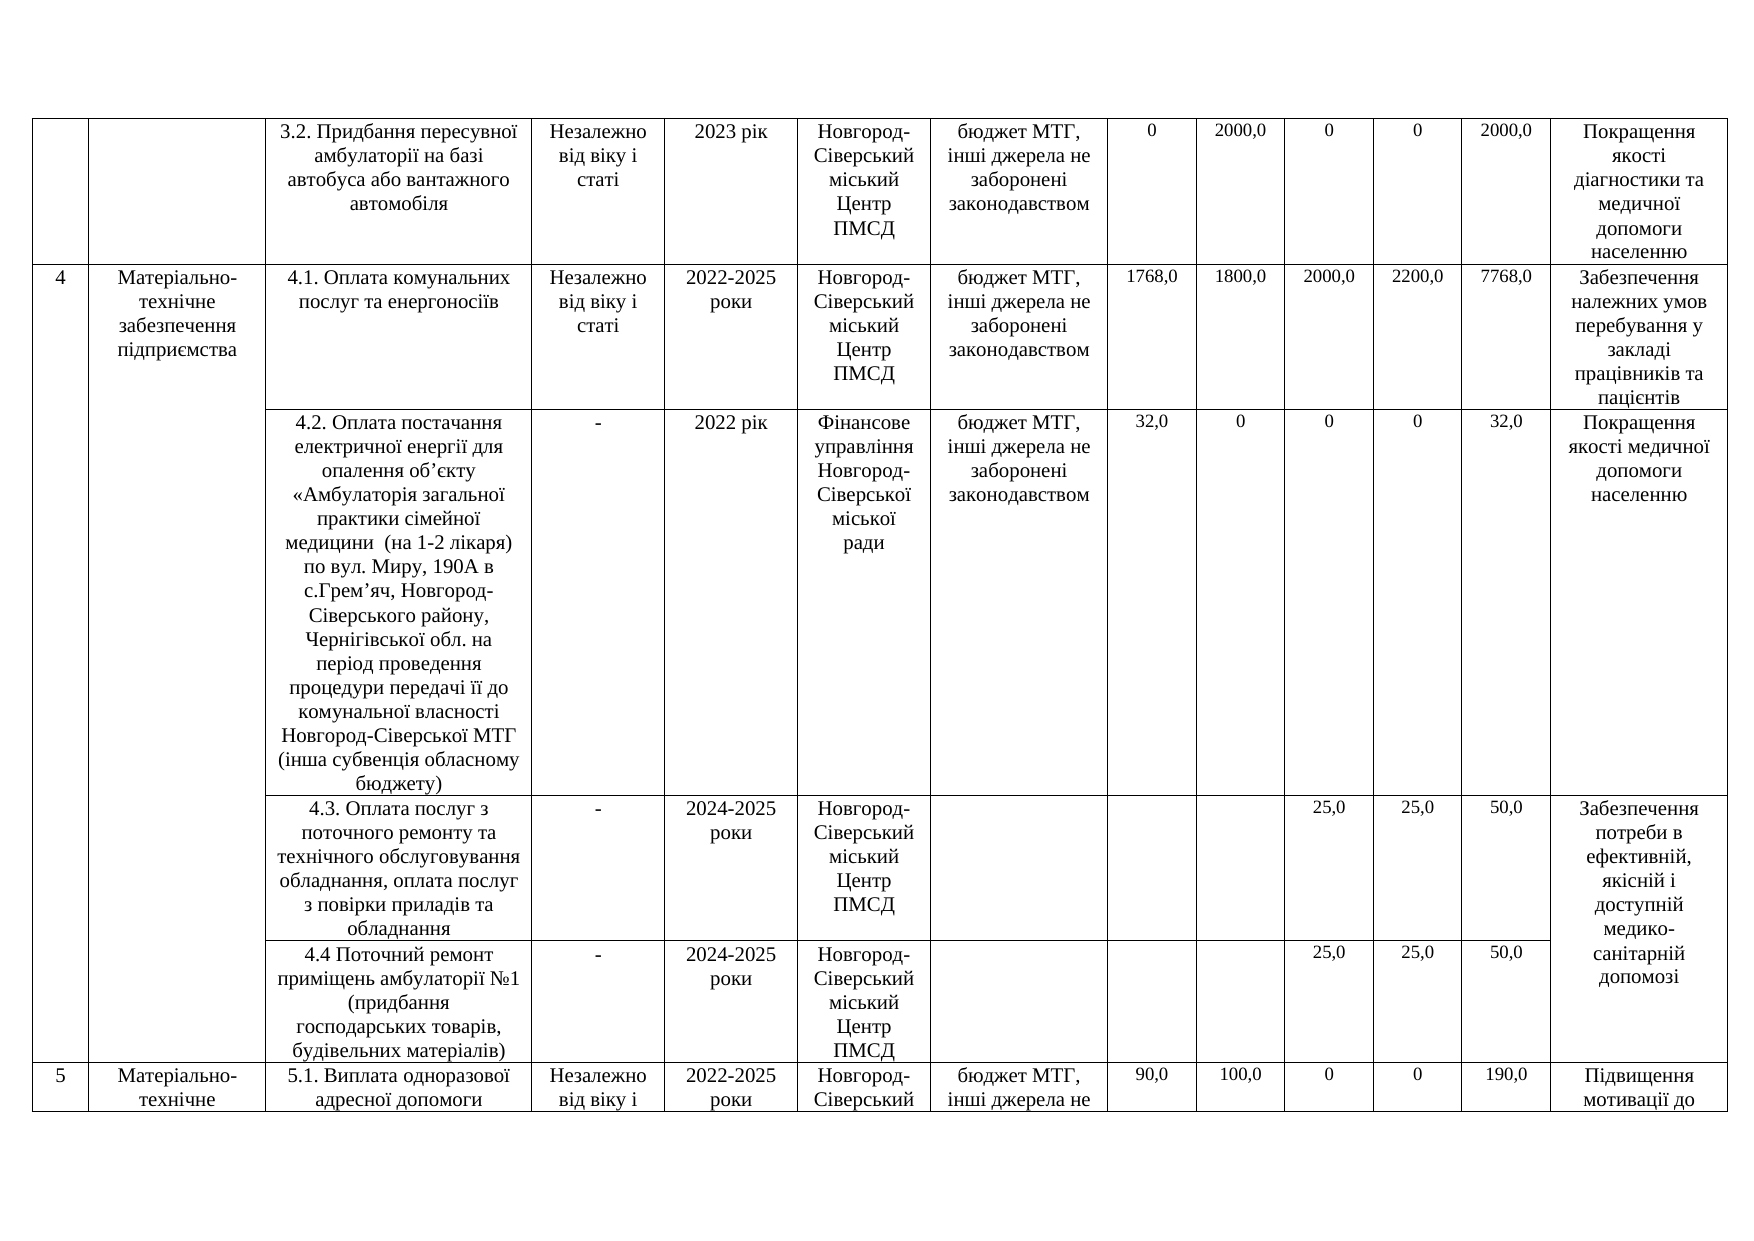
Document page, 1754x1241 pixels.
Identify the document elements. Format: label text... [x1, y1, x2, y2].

table_cell 2023 рік [665, 119, 797, 263]
table_cell 5 [33, 1063, 88, 1111]
table_cell Новгород-Сіверський міський Центр ПМСД [798, 265, 930, 409]
table_cell 2000,0 [1462, 119, 1550, 263]
table_cell 2200,0 [1374, 265, 1461, 409]
table_cell 2022 рік [665, 410, 797, 795]
table_cell 7768,0 [1462, 265, 1550, 409]
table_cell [798, 1063, 930, 1111]
table_cell 32,0 [1108, 410, 1196, 795]
table_cell - [532, 941, 664, 1062]
table_cell 4.4 Поточний ремонт приміщень амбулаторії №1 (придбання господарських товарів, будівельних матеріалів) [266, 941, 531, 1062]
table_cell Забезпечення потреби в ефективній, якісній і доступній медико-санітарній допомозі [1551, 796, 1727, 1062]
table_cell 190,0 [1462, 1063, 1550, 1111]
table_cell 90,0 [1108, 1063, 1196, 1111]
table_cell 0 [1374, 1063, 1461, 1111]
table_cell [1108, 941, 1196, 1062]
table_cell Незалежно від віку і статі [532, 265, 664, 409]
table_cell - [532, 410, 664, 795]
table_cell 0 [1374, 410, 1461, 795]
table_cell 2024-2025 роки [665, 941, 797, 1062]
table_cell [532, 119, 664, 263]
table_cell Новгород-Сіверський міський Центр ПМСД [798, 796, 930, 940]
table_cell 0 [1374, 119, 1461, 263]
table_cell 2022-2025 роки [665, 1063, 797, 1111]
table_cell [1108, 796, 1196, 940]
table_cell 2000,0 [1285, 265, 1373, 409]
table_cell 100,0 [1197, 1063, 1284, 1111]
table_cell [89, 1063, 265, 1111]
table_cell [931, 941, 1107, 1062]
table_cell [266, 1063, 531, 1111]
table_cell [532, 1063, 664, 1111]
table_cell 1768,0 [1108, 265, 1196, 409]
table_cell 3 [33, 119, 88, 263]
table_cell 50,0 [1462, 796, 1550, 940]
table_cell 2000,0 [1197, 119, 1284, 263]
table_cell 1800,0 [1197, 265, 1284, 409]
table_cell 25,0 [1374, 796, 1461, 940]
table_cell 25,0 [1285, 796, 1373, 940]
table_cell бюджет МТГ, інші джерела не заборонені законодавством [931, 410, 1107, 795]
table_cell Забезпечення належних умов перебування у закладі працівників та пацієнтів [1551, 265, 1727, 409]
table_cell 0 [1197, 410, 1284, 795]
table_cell 25,0 [1285, 941, 1373, 1062]
table_cell 32,0 [1462, 410, 1550, 795]
table_cell 4.3. Оплата послуг з поточного ремонту та технічного обслуговування обладнання, оплата послуг з повірки приладів та обладнання [266, 796, 531, 940]
table_cell [931, 796, 1107, 940]
table_cell Фінансове управління Новгород-Сіверської міської ради [798, 410, 930, 795]
table_cell 0 [1285, 119, 1373, 263]
table_cell Покращення якості медичної допомоги населенню [1551, 410, 1727, 795]
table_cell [1551, 119, 1727, 263]
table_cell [931, 119, 1107, 263]
table_cell 25,0 [1374, 941, 1461, 1062]
table_cell 4.1. Оплата комунальних послуг та енергоносіїв [266, 265, 531, 409]
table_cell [89, 119, 265, 263]
table_cell [1197, 796, 1284, 940]
table_cell [1197, 941, 1284, 1062]
table_cell Новгород-Сіверський міський Центр ПМСД [798, 941, 930, 1062]
table_cell 4.2. Оплата постачання електричної енергії для опалення об’єкту «Амбулаторія загальної практики сімейної медицини (на 1-2 лікаря) по вул. Миру, 190А в с.Грем’яч, Новгород-Сіверського району, Чернігівської обл. на період проведення процедури передачі її до комунальної власності Новгород-Сіверської МТГ (інша субвенція обласному бюджету) [266, 410, 531, 795]
table_cell 50,0 [1462, 941, 1550, 1062]
table_cell 3.2. Придбання пересувної амбулаторії на базі автобуса або вантажного автомобіля [266, 119, 531, 263]
table_cell 4 [33, 265, 88, 1062]
table_cell 2024-2025 роки [665, 796, 797, 940]
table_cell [1551, 1063, 1727, 1111]
table_cell бюджет МТГ, інші джерела не заборонені законодавством [931, 265, 1107, 409]
table_cell Матеріально-технічне забезпечення підприємства [89, 265, 265, 1062]
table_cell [798, 119, 930, 263]
table_cell 2022-2025 роки [665, 265, 797, 409]
table_cell 0 [1285, 410, 1373, 795]
table_cell 0 [1108, 119, 1196, 263]
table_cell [931, 1063, 1107, 1111]
table_cell - [532, 796, 664, 940]
table_cell 0 [1285, 1063, 1373, 1111]
